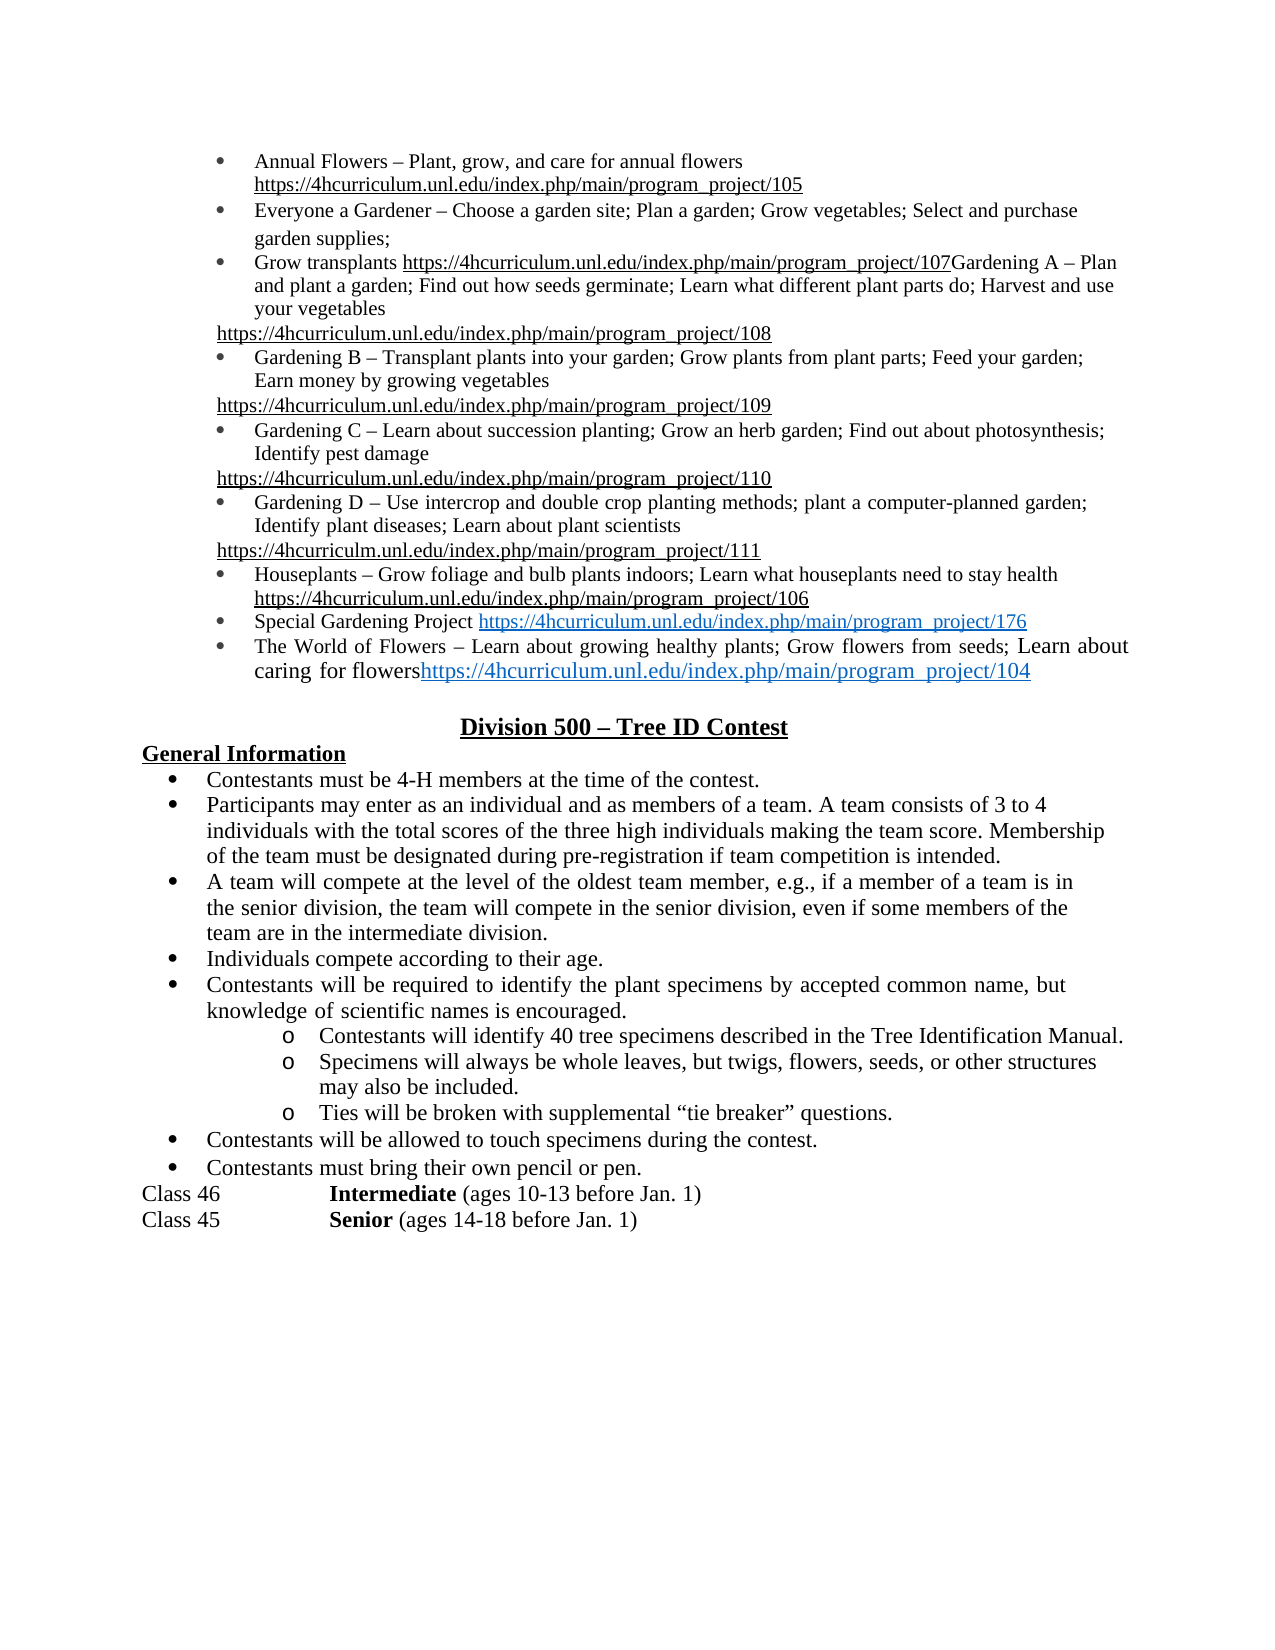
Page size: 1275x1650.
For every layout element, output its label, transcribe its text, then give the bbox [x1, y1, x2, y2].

list The World of Flowers – Learn about growing healthy plants; Grow flowers from seeds; Learn about caring for flowershttps://4hcurriculum.unl.edu/index.php/main/program_project/104 [217, 634, 1140, 684]
list Contestants will be allowed to touch specimens during the contest. [169, 1126, 1125, 1153]
list Ties will be broken with supplemental “tie breaker” questions. [281, 1100, 1125, 1126]
list Contestants will be required to identify the plant specimens by accepted common name, but knowledge of scientific names is encouraged. [169, 972, 1107, 1023]
list Contestants will identify 40 tree specimens described in the Tree Identification Manual. [281, 1023, 1125, 1049]
list Gardening B – Transplant plants into your garden; Grow plants from plant parts; Feed your garden; Earn money by growing vegetables [217, 346, 1125, 392]
list Houseplants – Grow foliage and bulb plants indoors; Learn what houseplants need to stay health https://4hcurriculum.unl.edu/index.php/main/program_project/106 [217, 563, 1125, 609]
text https://4hcurriculum.unl.edu/index.php/main/program_project/110 [217, 465, 1125, 490]
list A team will compete at the level of the oldest team member, e.g., if a member of a team is in the senior division, the team will compete in the senior division, even if some members of the team are in the intermediate division. [169, 870, 1107, 945]
text Class 46 Intermediate (ages 10-13 before Jan. 1) [142, 1181, 1125, 1206]
list Annual Flowers – Plant, grow, and care for annual flowers https://4hcurriculum.unl.edu/index.php/main/program_project/105 [217, 150, 1125, 196]
text https://4hcurriculum.unl.edu/index.php/main/program_project/109 [217, 392, 1125, 418]
list Grow transplants https://4hcurriculum.unl.edu/index.php/main/program_project/107Gardening A – Plan and plant a garden; Find out how seeds germinate; Learn what different plant parts do; Harvest and use your vegetables [217, 251, 1125, 320]
text https://4hcurriculm.unl.edu/index.php/main/program_project/111 [217, 537, 1125, 562]
list Contestants must be 4-H members at the time of the contest. [169, 766, 1125, 793]
list Gardening D – Use intercrop and double crop planting methods; plant a computer-planned garden; Identify plant diseases; Learn about plant scientists [217, 491, 1125, 537]
list Participants may enter as an individual and as members of a team. A team consists of 3 to 4 individuals with the total scores of the three high individuals making the team score. Membership of the team must be designated during pre-registration if team competition is intended. [169, 793, 1125, 868]
text https://4hcurriculum.unl.edu/index.php/main/program_project/108 [217, 320, 1125, 346]
subtitle Division 500 – Tree ID Contest [232, 712, 1016, 741]
list Individuals compete according to their age. [169, 945, 1125, 972]
text Class 45 Senior (ages 14-18 before Jan. 1) [142, 1206, 1125, 1232]
text General Information [142, 741, 1125, 766]
list Contestants must bring their own pencil or pen. [169, 1153, 1125, 1181]
list Specimens will always be whole leaves, but twigs, flowers, seeds, or other structures may also be included. [281, 1049, 1125, 1100]
list Gardening C – Learn about succession planting; Grow an herb garden; Find out about photosynthesis; Identify pest damage [217, 419, 1125, 465]
list Special Gardening Project https://4hcurriculum.unl.edu/index.php/main/program_project/176 [217, 610, 1125, 633]
list Everyone a Gardener – Choose a garden site; Plan a garden; Grow vegetables; Select and purchase garden supplies; [217, 196, 1125, 251]
